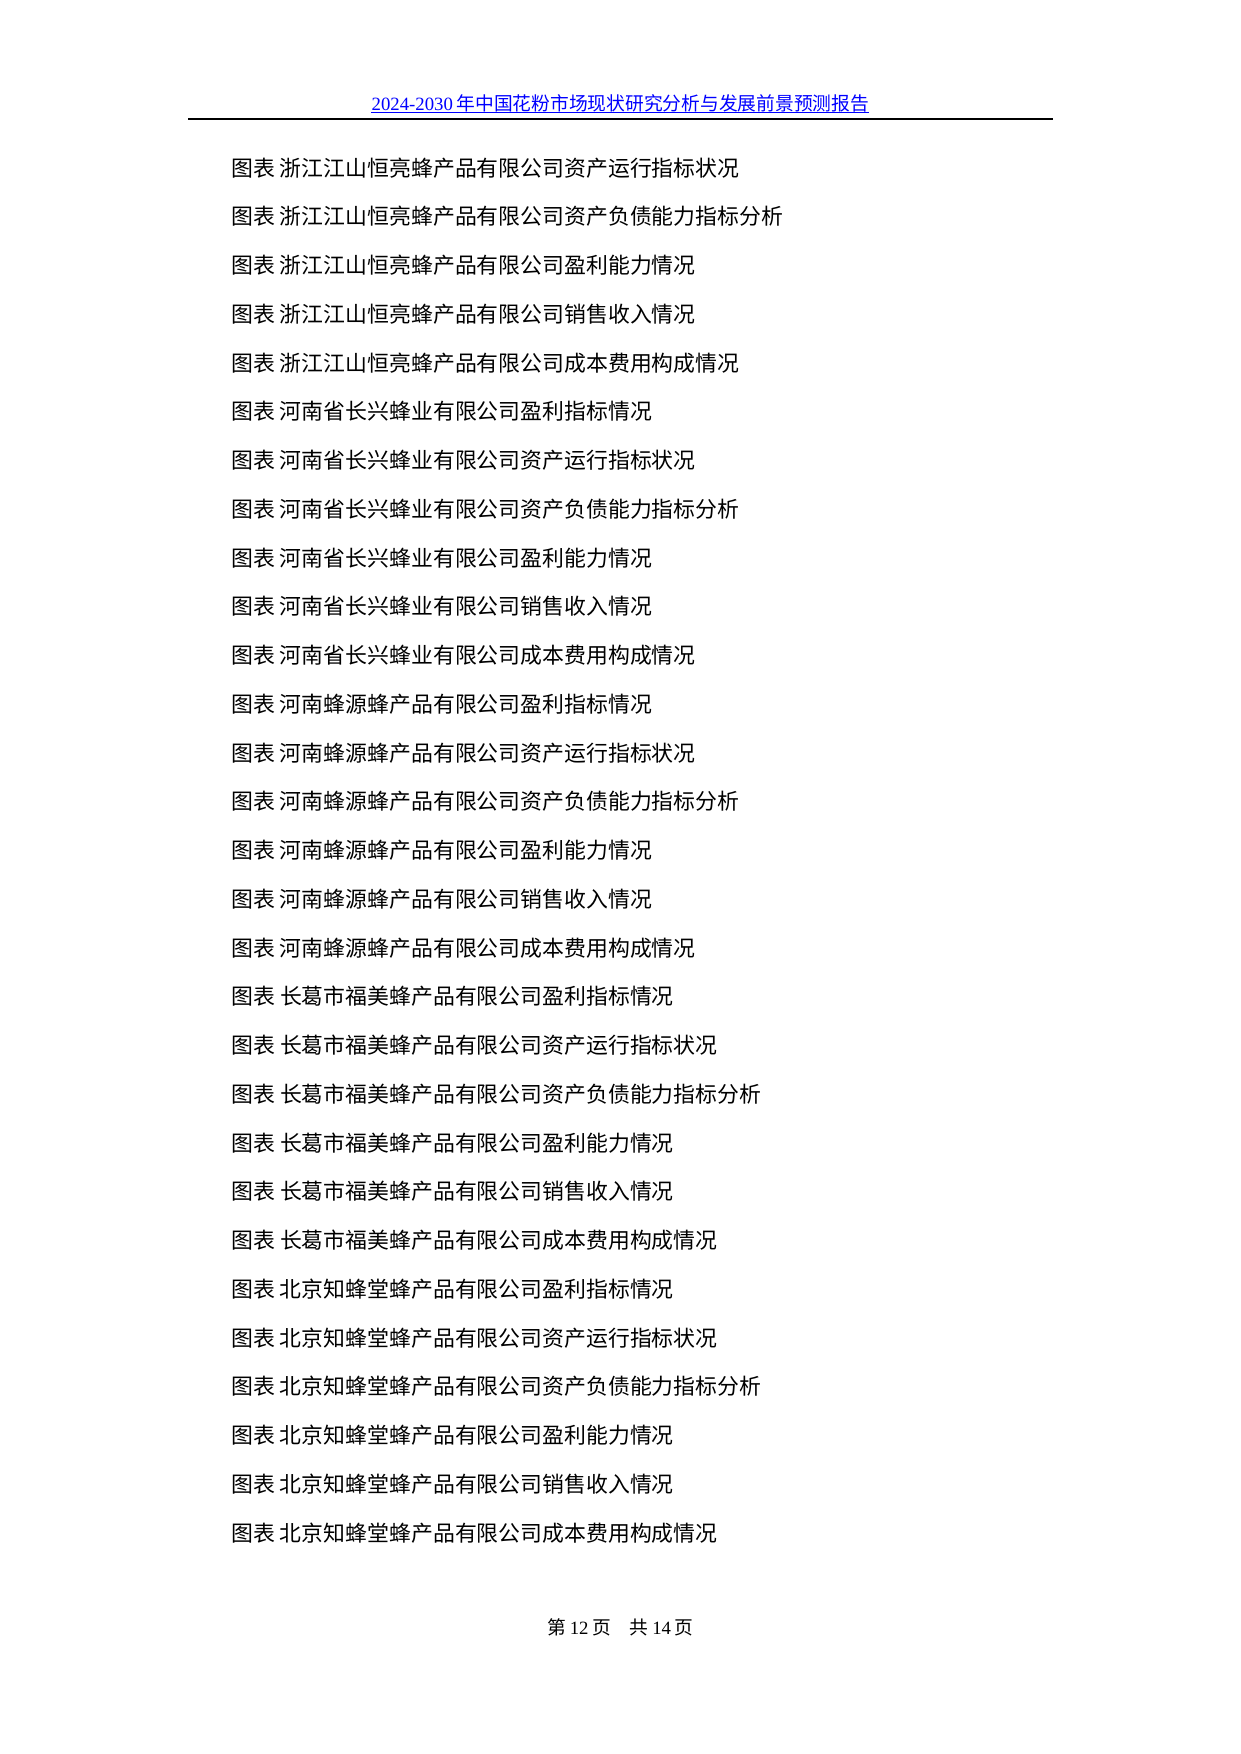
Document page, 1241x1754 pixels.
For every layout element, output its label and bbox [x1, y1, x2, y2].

text [187, 150, 1053, 1548]
